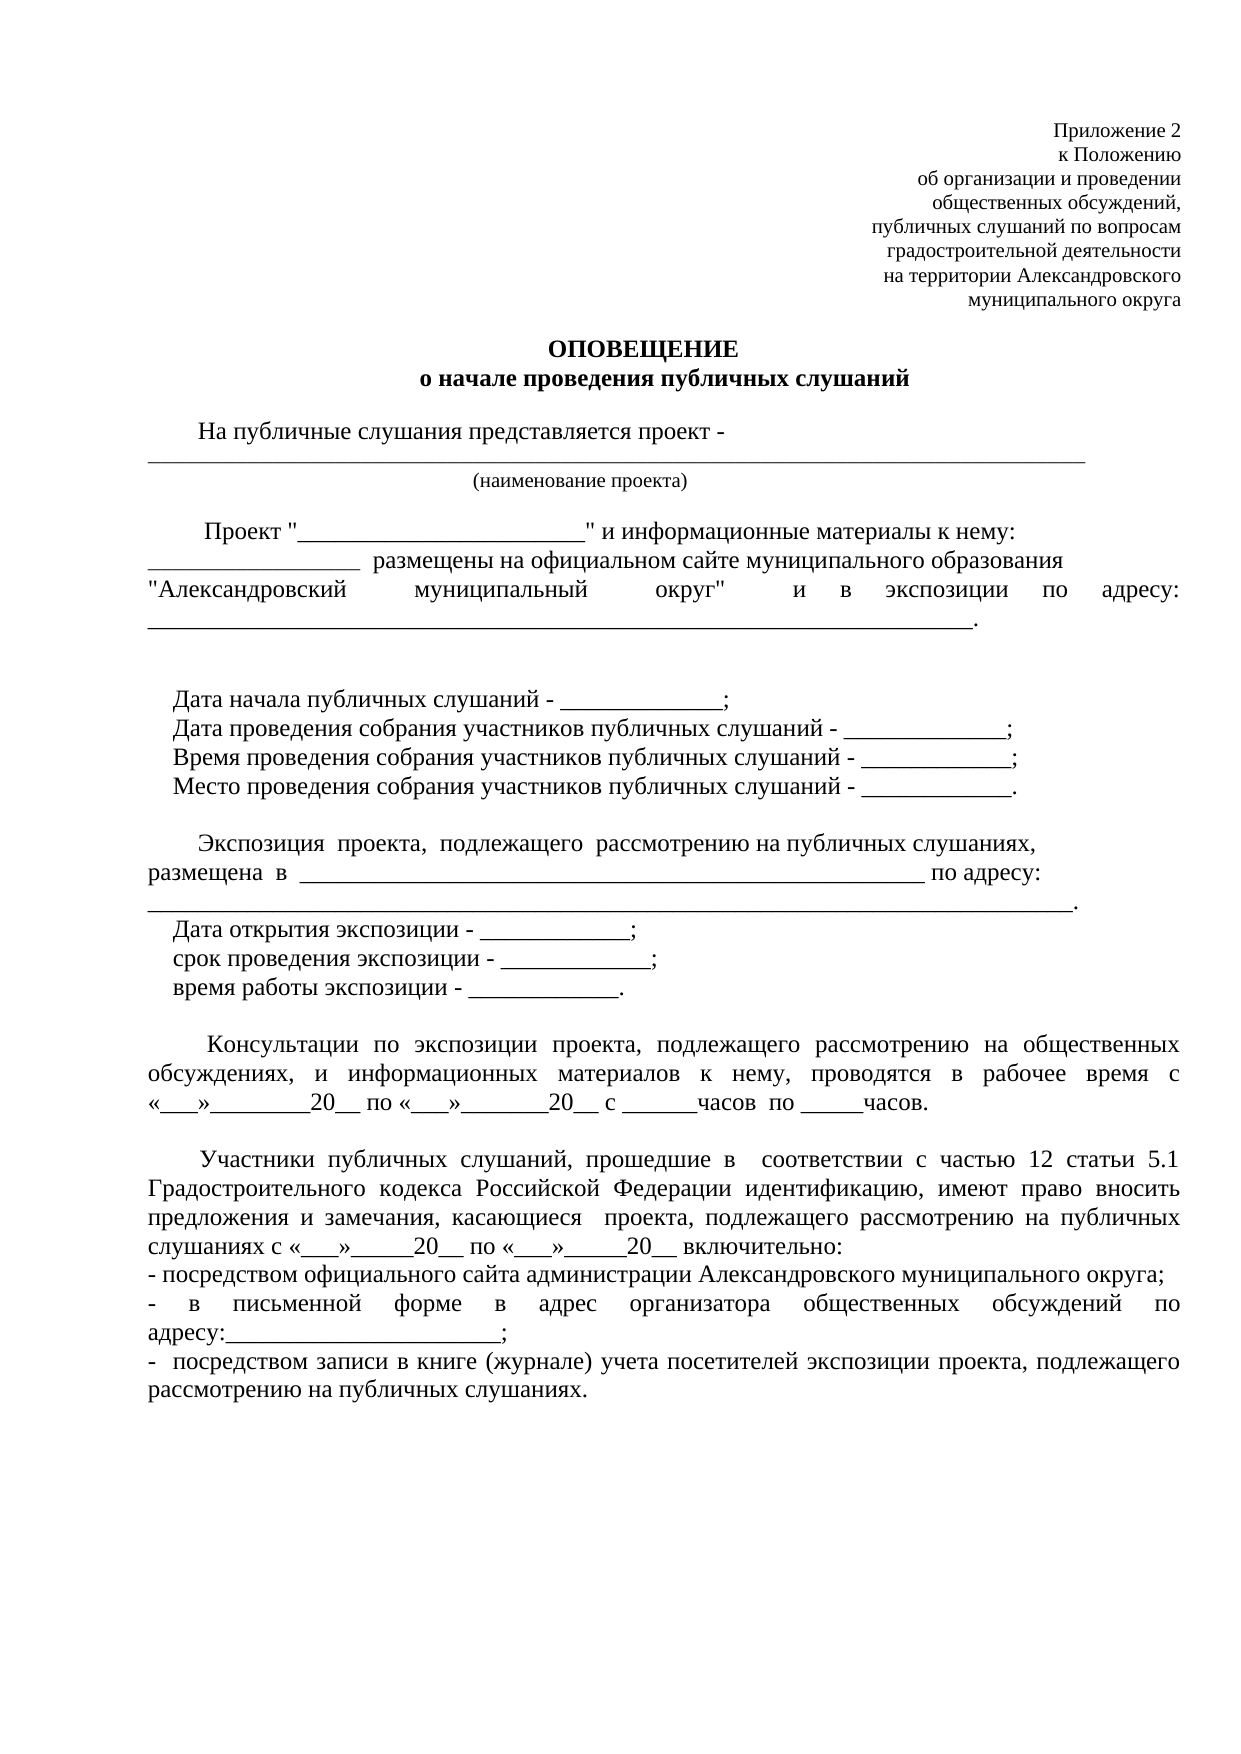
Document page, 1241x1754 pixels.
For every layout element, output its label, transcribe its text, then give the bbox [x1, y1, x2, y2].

text об организации и проведении [148, 166, 1181, 190]
text Время проведения собрания участников публичных слушаний - ____________; [148, 742, 1181, 771]
text Консультации по экспозиции проекта, подлежащего рассмотрению на общественных обсуждениях, и информационных материалов к нему, проводятся в рабочее время с «___»________20__ по «___»_______20__ с ______часов по _____часов. [148, 1029, 1181, 1116]
text _________________ размещены на официальном сайте муниципального образования [148, 545, 1181, 574]
text срок проведения экспозиции - ____________; [148, 943, 1181, 972]
text время работы экспозиции - ____________. [148, 972, 1181, 1001]
text На публичные слушания представляется проект - [148, 416, 1181, 444]
text - в письменной форме в адрес организатора общественных обсуждений по адресу:______________________; [148, 1288, 1181, 1346]
text Дата проведения собрания участников публичных слушаний - _____________; [148, 713, 1181, 742]
text __________________________________________________________________________. [148, 886, 1181, 914]
text "Александровский муниципальный округ" и в экспозиции по адресу: __________________________________________________________________. [148, 574, 1181, 632]
text ___________________________________________________________________________ [148, 444, 1181, 468]
text к Положению [148, 142, 1181, 166]
text Участники публичных слушаний, прошедшие в соответствии с частью 12 статьи 5.1 Градостроительного кодекса Российской Федерации идентификацию, имеют право вносить предложения и замечания, касающиеся проекта, подлежащего рассмотрению на публичных слушаниях с «___»_____20__ по «___»_____20__ включительно: [148, 1144, 1181, 1259]
text градостроительной деятельности [148, 238, 1181, 262]
text Приложение 2 [148, 118, 1181, 142]
text муниципального округа [148, 287, 1181, 311]
text Экспозиция проекта, подлежащего рассмотрению на публичных слушаниях, [148, 828, 1181, 857]
text Место проведения собрания участников публичных слушаний - ____________. [148, 771, 1181, 799]
text общественных обсуждений, [148, 190, 1181, 214]
text - посредством официального сайта администрации Александровского муниципального округа; [148, 1259, 1181, 1288]
text Проект "_______________________" и информационные материалы к нему: [148, 516, 1181, 545]
text о начале проведения публичных слушаний [148, 363, 1181, 392]
text (наименование проекта) [148, 468, 1181, 492]
text ОПОВЕЩЕНИЕ [148, 334, 1181, 363]
text Дата открытия экспозиции - ____________; [148, 914, 1181, 943]
text публичных слушаний по вопросам [148, 214, 1181, 238]
text Дата начала публичных слушаний - _____________; [148, 684, 1181, 713]
text на территории Александровского [148, 262, 1181, 287]
text - посредством записи в книге (журнале) учета посетителей экспозиции проекта, подлежащего рассмотрению на публичных слушаниях. [148, 1346, 1181, 1403]
text размещена в __________________________________________________ по адресу: [148, 857, 1181, 886]
